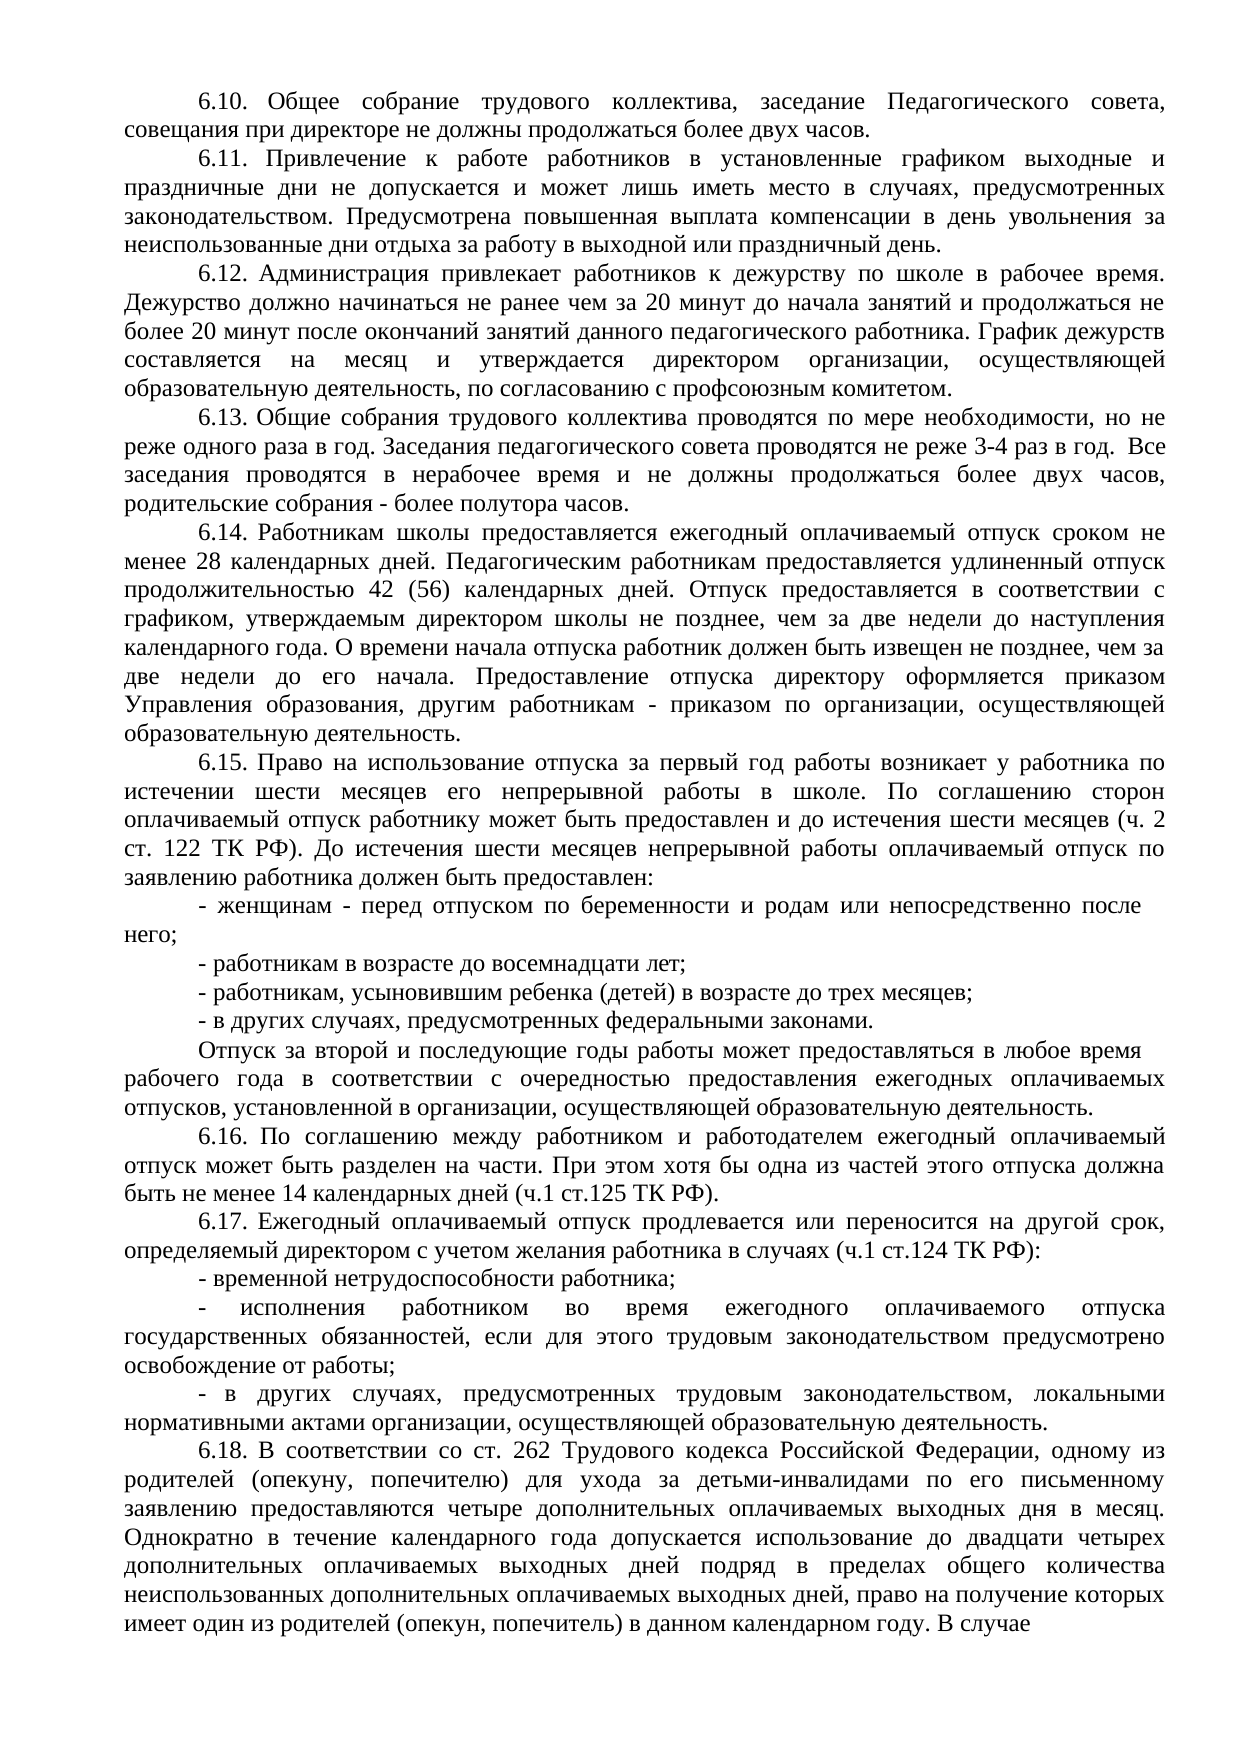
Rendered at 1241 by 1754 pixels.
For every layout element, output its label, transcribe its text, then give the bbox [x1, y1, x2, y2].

list Работникам школы предоставляется ежегодный оплачиваемый отпуск сроком не менее 28 календарных дней. Педагогическим работникам предоставляется удлиненный отпуск продолжительностью 42 (56) календарных дней. Отпуск предоставляется в соответствии с графиком, утверждаемым директором школы не позднее, чем за две недели до наступления календарного года. О времени начала отпуска работник должен быть извещен не позднее, чем за две недели до его начала. Предоставление отпуска директору оформляется приказом Управления образования, другим работникам - приказом по организации, осуществляющей образовательную деятельность. [124, 517, 1166, 747]
list Общее собрание трудового коллектива, заседание Педагогического совета, совещания при директоре не должны продолжаться более двух часов. [124, 86, 1166, 143]
list Привлечение к работе работников в установленные графиком выходные и праздничные дни не допускается и может лишь иметь место в случаях, предусмотренных законодательством. Предусмотрена повышенная выплата компенсации в день увольнения за неиспользованные дни отдыха за работу в выходной или праздничный день. [124, 143, 1166, 258]
list Администрация привлекает работников к дежурству по школе в рабочее время. Дежурство должно начинаться не ранее чем за 20 минут до начала занятий и продолжаться не более 20 минут после окончаний занятий данного педагогического работника. График дежурств составляется на месяц и утверждается директором организации, осуществляющей образовательную деятельность, по согласованию с профсоюзным комитетом. [124, 258, 1166, 402]
text рабочего года в соответствии с очередностью предоставления ежегодных оплачиваемых отпусков, установленной в организации, осуществляющей образовательную деятельность. [124, 1063, 1166, 1121]
list По соглашению между работником и работодателем ежегодный оплачиваемый отпуск может быть разделен на части. При этом хотя бы одна из частей этого отпуска должна быть не менее 14 календарных дней (ч.1 ст.125 ТК РФ). [124, 1121, 1166, 1207]
list В соответствии со ст. 262 Трудового кодекса Российской Федерации, одному из родителей (опекуну, попечителю) для ухода за детьми-инвалидами по его письменному заявлению предоставляются четыре дополнительных оплачиваемых выходных дня в месяц. Однократно в течение календарного года допускается использование до двадцати четырех дополнительных оплачиваемых выходных дней подряд в пределах общего количества неиспользованных дополнительных оплачиваемых выходных дней, право на получение которых имеет один из родителей (опекун, попечитель) в данном календарном году. В случае [124, 1436, 1166, 1637]
list женщинам - перед отпуском по беременности и родам или непосредственно после [198, 891, 1166, 919]
list временной нетрудоспособности работника; [198, 1264, 1166, 1292]
list работникам в возрасте до восемнадцати лет; [198, 948, 1166, 977]
text Отпуск за второй и последующие годы работы может предоставляться в любое время [198, 1035, 1166, 1063]
text него; [124, 919, 178, 948]
list исполнения работником во время ежегодного оплачиваемого отпуска государственных обязанностей, если для этого трудовым законодательством предусмотрено освобождение от работы; [124, 1292, 1166, 1378]
list в других случаях, предусмотренных трудовым законодательством, локальными нормативными актами организации, осуществляющей образовательную деятельность. [124, 1379, 1166, 1435]
list работникам, усыновившим ребенка (детей) в возрасте до трех месяцев; [198, 977, 1166, 1006]
list Общие собрания трудового коллектива проводятся по мере необходимости, но не реже одного раза в год. Заседания педагогического совета проводятся не реже 3-4 раз в год. Все заседания проводятся в нерабочее время и не должны продолжаться более двух часов, родительские собрания - более полутора часов. [124, 402, 1166, 517]
list Право на использование отпуска за первый год работы возникает у работника по истечении шести месяцев его непрерывной работы в школе. По соглашению сторон оплачиваемый отпуск работнику может быть предоставлен и до истечения шести месяцев (ч. 2 ст. 122 ТК РФ). До истечения шести месяцев непрерывной работы оплачиваемый отпуск по заявлению работника должен быть предоставлен: [124, 747, 1166, 891]
list Ежегодный оплачиваемый отпуск продлевается или переносится на другой срок, определяемый директором с учетом желания работника в случаях (ч.1 ст.124 ТК РФ): [124, 1207, 1166, 1264]
list в других случаях, предусмотренных федеральными законами. [198, 1006, 1166, 1034]
